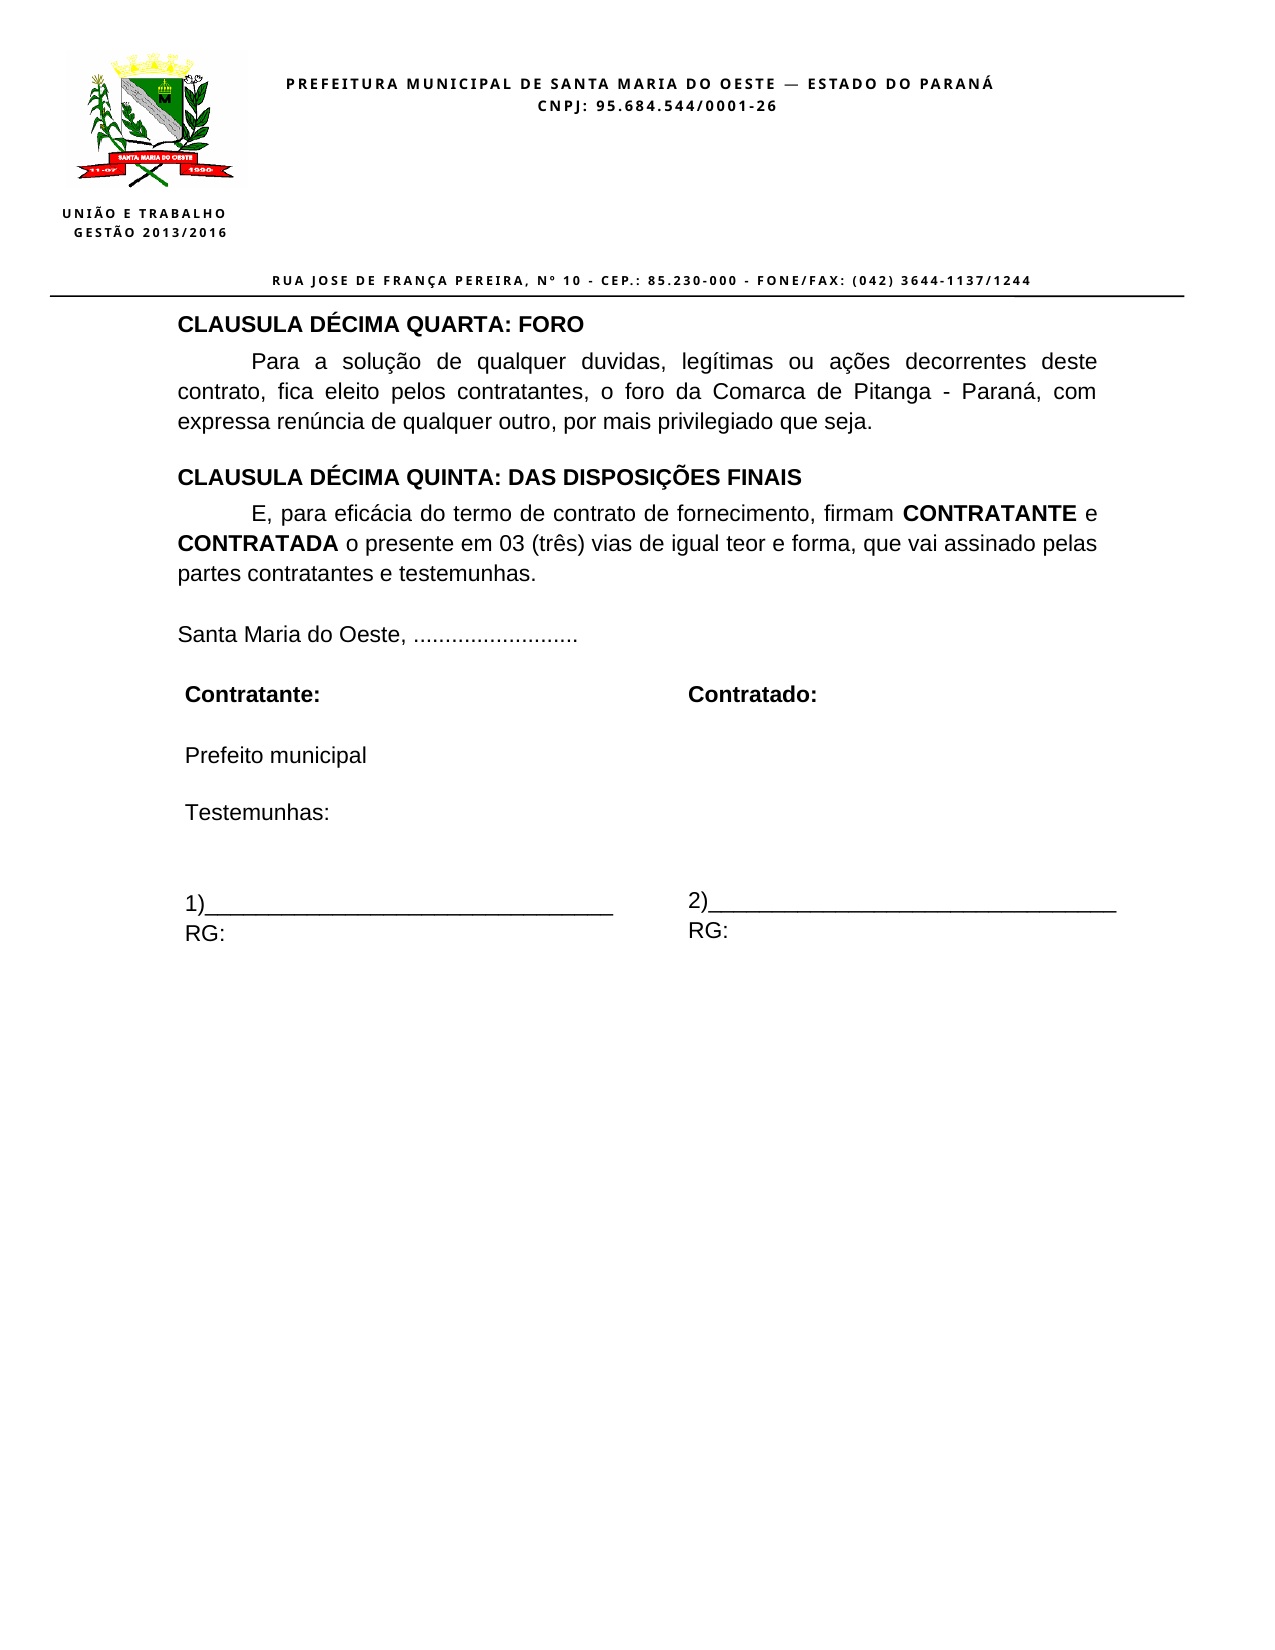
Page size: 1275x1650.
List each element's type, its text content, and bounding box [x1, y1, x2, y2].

table_cell 2)________________________________ RG: [681, 799, 1184, 950]
picture [65, 50, 249, 188]
table_header Contratado: [681, 681, 1184, 799]
subtitle CLAUSULA DÉCIMA QUINTA: DAS DISPOSIÇÕES FINAIS [177, 463, 1098, 490]
subtitle CLAUSULA DÉCIMA QUARTA: FORO [177, 311, 1098, 338]
table_header Contratante: Prefeito municipal [177, 681, 681, 799]
text Para a solução de qualquer duvidas, legítimas ou ações decorrentes deste contrato, fica eleito pelos contratantes, o foro da Comarca de Pitanga - Paraná, com expressa renúncia de qualquer outro, por mais privilegiado que seja. [177, 348, 1098, 435]
table_cell Testemunhas: 1)________________________________ RG: [177, 799, 681, 950]
text Santa Maria do Oeste, .......................... [177, 621, 1098, 647]
text E, para eficácia do termo de contrato de fornecimento, firmam CONTRATANTE e CONTRATADA o presente em 03 (três) vias de igual teor e forma, que vai assinado pelas partes contratantes e testemunhas. [177, 500, 1098, 587]
